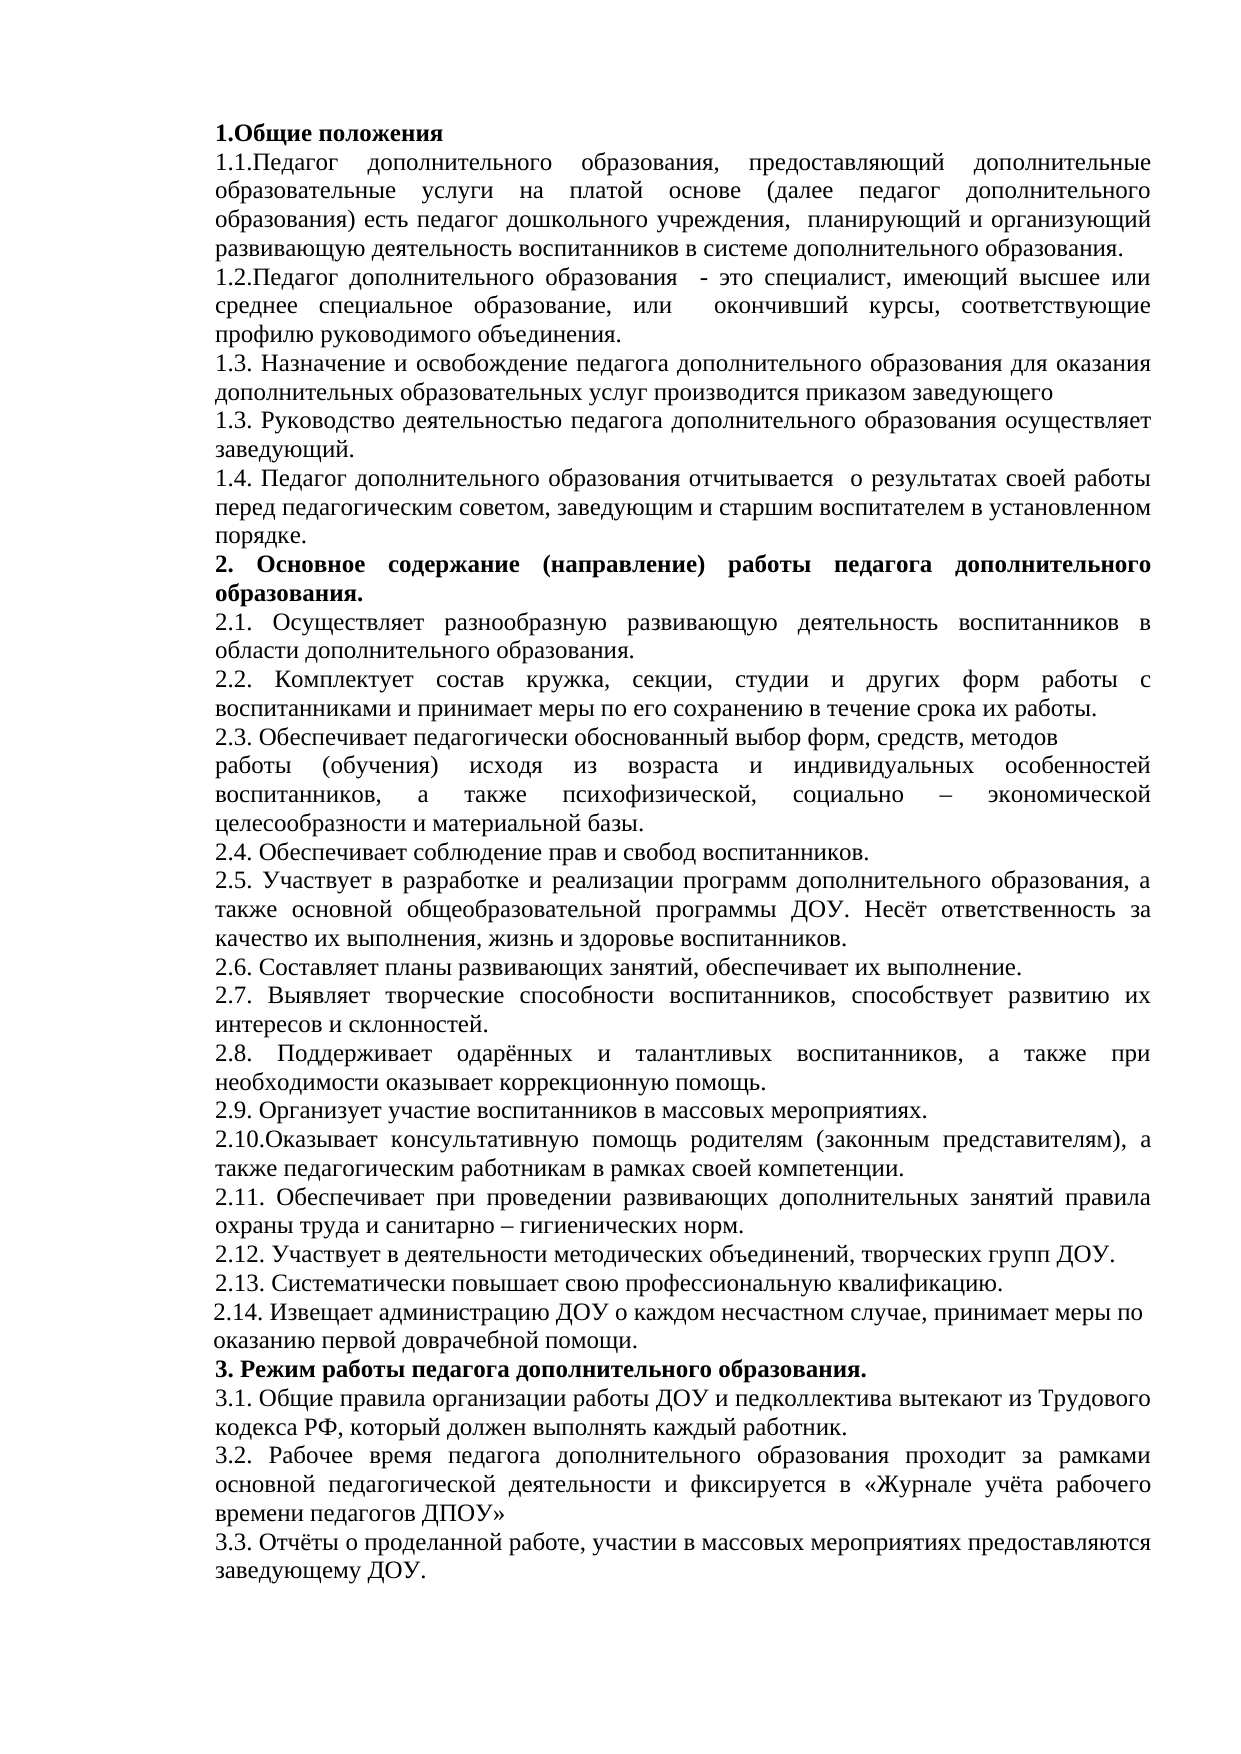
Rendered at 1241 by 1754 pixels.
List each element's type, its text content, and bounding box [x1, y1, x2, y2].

text 3.3. Отчёты о проделанной работе, участии в массовых мероприятиях предоставляются заведующему ДОУ. [215, 1527, 1152, 1584]
text 2.6. Составляет планы развивающих занятий, обеспечивает их выполнение. [215, 952, 1152, 981]
text 2. Основное содержание (направление) работы педагога дополнительного образования. [215, 549, 1152, 607]
text работы (обучения) исходя из возраста и индивидуальных особенностей воспитанников, а также психофизической, социально – экономической целесообразности и материальной базы. [215, 751, 1152, 837]
text 3.1. Общие правила организации работы ДОУ и педколлектива вытекают из Трудового кодекса РФ, который должен выполнять каждый работник. [215, 1383, 1152, 1441]
text 1.3. Руководство деятельностью педагога дополнительного образования осуществляет заведующий. [215, 406, 1152, 463]
text 1.2.Педагог дополнительного образования - это специалист, имеющий высшее или среднее специальное образование, или окончивший курсы, соответствующие профилю руководимого объединения. [215, 262, 1152, 348]
text 2.10.Оказывает консультативную помощь родителям (законным представителям), а также педагогическим работникам в рамках своей компетенции. [215, 1124, 1152, 1182]
text оказанию первой доврачебной помощи. [188, 1326, 1152, 1354]
text 3.2. Рабочее время педагога дополнительного образования проходит за рамками основной педагогической деятельности и фиксируется в «Журнале учёта рабочего времени педагогов ДПОУ» [215, 1441, 1152, 1527]
text 2.14. Извещает администрацию ДОУ о каждом несчастном случае, принимает меры по [188, 1297, 1152, 1326]
text 2.4. Обеспечивает соблюдение прав и свобод воспитанников. [215, 837, 1152, 866]
text 2.12. Участвует в деятельности методических объединений, творческих групп ДОУ. [215, 1239, 1152, 1268]
text 2.11. Обеспечивает при проведении развивающих дополнительных занятий правила охраны труда и санитарно – гигиенических норм. [215, 1182, 1152, 1239]
text 3. Режим работы педагога дополнительного образования. [215, 1354, 1152, 1383]
text 2.9. Организует участие воспитанников в массовых мероприятиях. [215, 1096, 1152, 1124]
text 1.3. Назначение и освобождение педагога дополнительного образования для оказания дополнительных образовательных услуг производится приказом заведующего [215, 348, 1152, 406]
text 2.8. Поддерживает одарённых и талантливых воспитанников, а также при необходимости оказывает коррекционную помощь. [215, 1038, 1152, 1096]
text 2.13. Систематически повышает свою профессиональную квалификацию. [215, 1268, 1152, 1297]
text 2.3. Обеспечивает педагогически обоснованный выбор форм, средств, методов [215, 722, 1152, 751]
list 1.Общие положения [118, 118, 1152, 147]
list 1.1.Педагог дополнительного образования, предоставляющий дополнительные образовательные услуги на платой основе (далее педагог дополнительного образования) есть педагог дошкольного учреждения, планирующий и организующий развивающую деятельность воспитанников в системе дополнительного образования. [215, 147, 1152, 262]
text 2.1. Осуществляет разнообразную развивающую деятельность воспитанников в области дополнительного образования. [215, 607, 1152, 664]
text 2.2. Комплектует состав кружка, секции, студии и других форм работы с воспитанниками и принимает меры по его сохранению в течение срока их работы. [215, 664, 1152, 722]
text 2.5. Участвует в разработке и реализации программ дополнительного образования, а также основной общеобразовательной программы ДОУ. Несёт ответственность за качество их выполнения, жизнь и здоровье воспитанников. [215, 866, 1152, 952]
text 2.7. Выявляет творческие способности воспитанников, способствует развитию их интересов и склонностей. [215, 981, 1152, 1038]
text 1.4. Педагог дополнительного образования отчитывается о результатах своей работы перед педагогическим советом, заведующим и старшим воспитателем в установленном порядке. [215, 463, 1152, 549]
